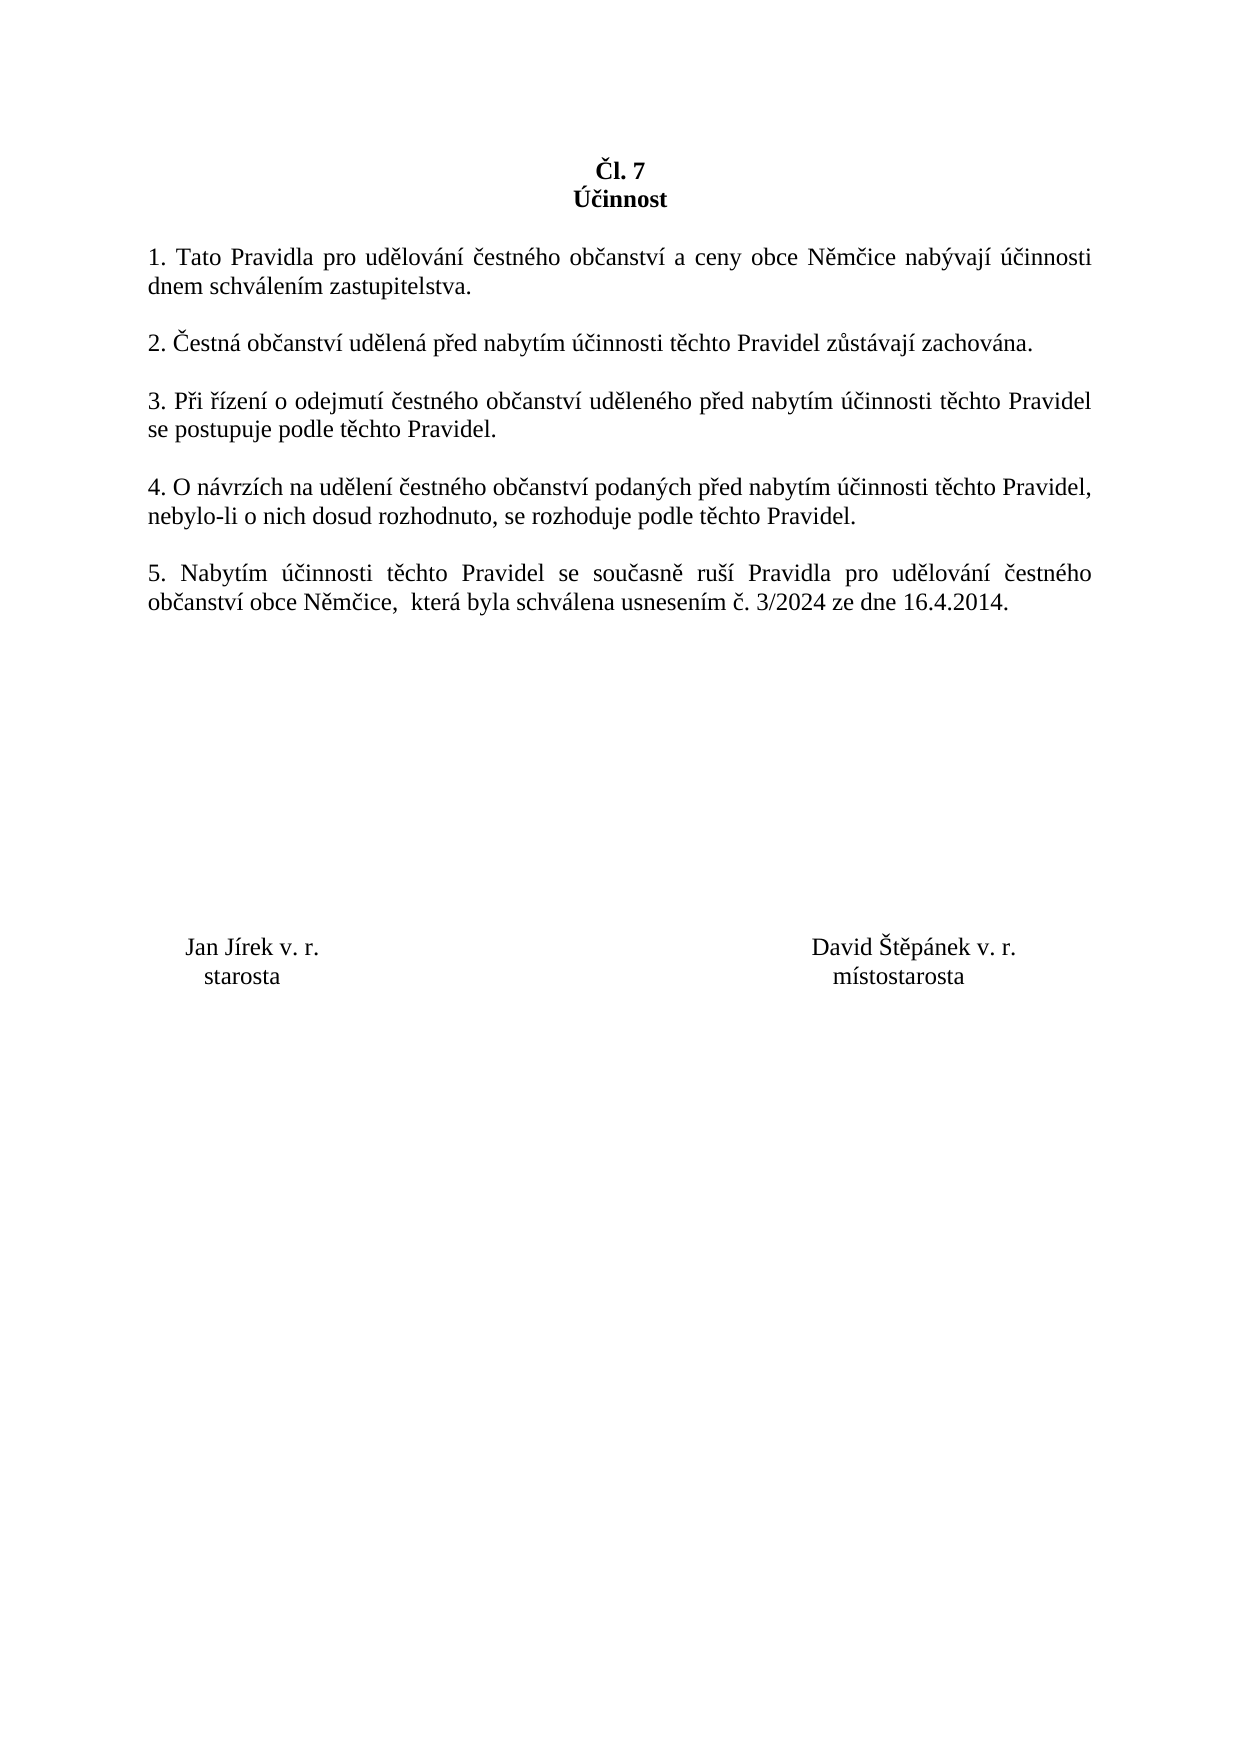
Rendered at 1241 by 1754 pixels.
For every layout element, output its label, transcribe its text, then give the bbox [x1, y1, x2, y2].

text Jan Jírek v. r. David Štěpánek v. r. [148, 932, 1093, 961]
text starosta místostarosta [148, 961, 1093, 1018]
text Čl. 7 Účinnost [148, 127, 1093, 213]
text 1. Tato Pravidla pro udělování čestného občanství a ceny obce Němčice nabývají účinnosti dnem schválením zastupitelstva. [148, 213, 1093, 299]
text 4. O návrzích na udělení čestného občanství podaných před nabytím účinnosti těchto Pravidel, nebylo-li o nich dosud rozhodnuto, se rozhoduje podle těchto Pravidel. [148, 443, 1093, 529]
text 5. Nabytím účinnosti těchto Pravidel se současně ruší Pravidla pro udělování čestného občanství obce Němčice, která byla schválena usnesením č. 3/2024 ze dne 16.4.2014. [148, 529, 1093, 616]
text 2. Čestná občanství udělená před nabytím účinnosti těchto Pravidel zůstávají zachována. [148, 299, 1093, 357]
text 3. Při řízení o odejmutí čestného občanství uděleného před nabytím účinnosti těchto Pravidel se postupuje podle těchto Pravidel. [148, 357, 1093, 443]
